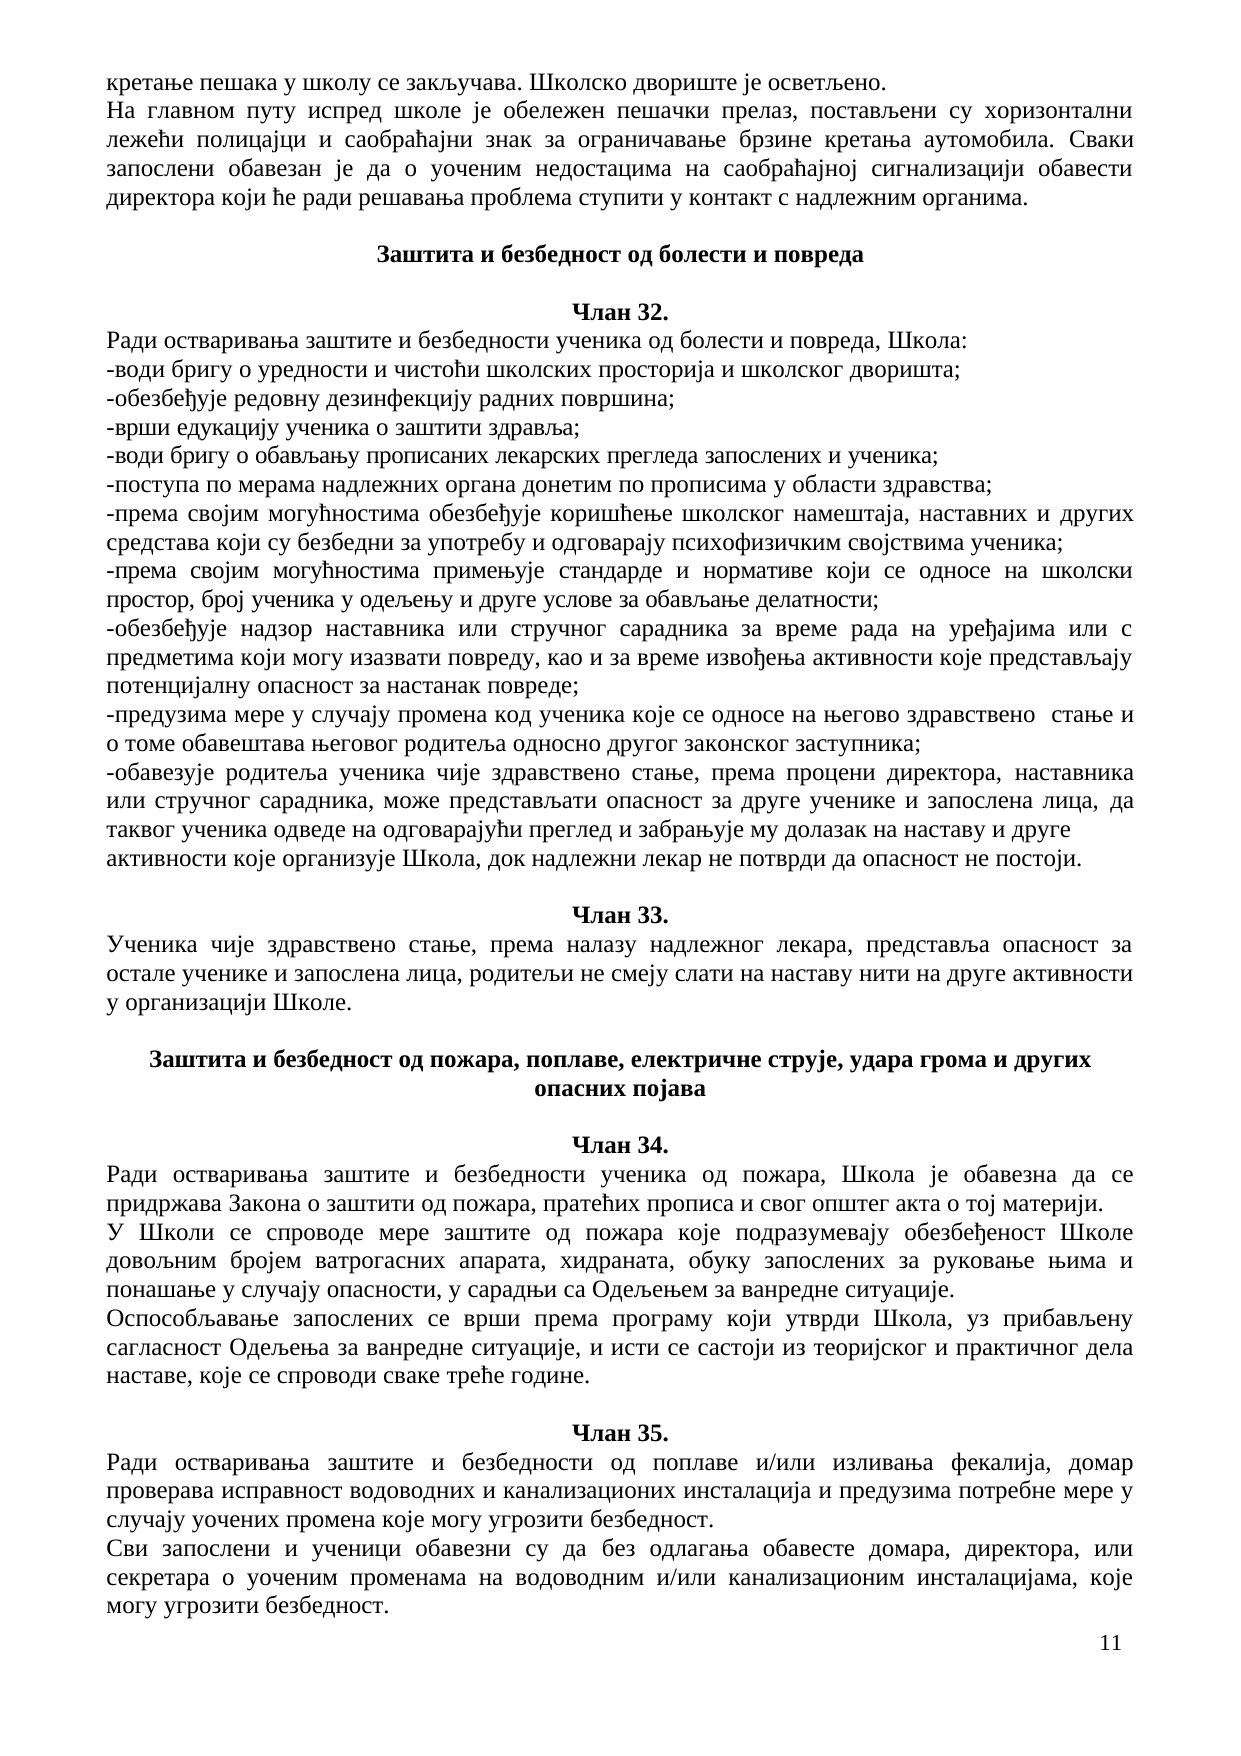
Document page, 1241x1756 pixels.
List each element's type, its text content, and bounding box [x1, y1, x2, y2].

text -обезбеђује редовну дезинфекцију радних површина; [106, 383, 1134, 412]
text активности које организује Школа, док надлежни лекар не потврди да опасност не постоји. [106, 843, 1134, 872]
text -води бригу о обављању прописаних лекарских прегледа запослених и ученика; [106, 440, 1134, 469]
text -обезбеђује надзор наставника или стручног сарадника за време рада на уређајима или с предметима који могу изазвати повреду, као и за време извођења активности које представљају потенцијалну опасност за настанак повреде; [106, 613, 1134, 699]
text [106, 67, 1134, 95]
text Члан 34. [106, 1130, 1134, 1159]
text Заштита и безбедност од болести и повреда [106, 239, 1134, 268]
text Сви запослени и ученици обавезни су да без одлагања обавесте домара, директора, или секретара о уоченим променама на водоводним и/или канализационим инсталацијама, које могу угрозити безбедност. [106, 1533, 1134, 1619]
text Ради остваривања заштите и безбедности од поплаве и/или изливања фекалија, домар проверава исправност водоводних и канализационих инсталација и предузима потребне мере у случају уочених промена које могу угрозити безбедност. [106, 1447, 1134, 1533]
text Ради остваривања заштите и безбедности ученика од пожара, Школа је обавезна да се придржава Закона о заштити од пожара, пратећих прописа и свог општег акта о тој материји. [106, 1159, 1134, 1217]
text -према својим могућностима обезбеђује коришћење школског намештаја, наставних и других средстава који су безбедни за употребу и одговарају психофизичким својствима ученика; [106, 498, 1134, 555]
text Ученика чије здравствено стање, према налазу надлежног лекара, представља опасност за остале ученике и запослена лица, родитељи не смеју слати на наставу нити на друге активности у организацији Школе. [106, 929, 1134, 1015]
text -води бригу о уредности и чистоћи школских просторија и школског дворишта; [106, 354, 1134, 383]
text Члан 35. [106, 1418, 1134, 1447]
text Члан 33. [106, 900, 1134, 929]
text Ради остваривања заштите и безбедности ученика од болести и повреда, Школа: [106, 325, 1134, 354]
text На главном путу испред школе је обележен пешачки прелаз, постављени су хоризонтални лежећи полицајци и саобраћајни знак за ограничавање брзине кретања аутомобила. Сваки запослени обавезан је да о уоченим недостацима на саобраћајној сигнализацији обавести директора који ће ради решавања проблема ступити у контакт с надлежним органима. [106, 95, 1134, 210]
text -поступа по мерама надлежних органа донетим по прописима у области здравства; [106, 469, 1134, 498]
text Оспособљавање запослених се врши према програму који утврди Школа, уз прибављену сагласност Одељења за ванредне ситуације, и исти се састоји из теоријског и практичног дела наставе, које се спроводи сваке треће године. [106, 1303, 1134, 1389]
text У Школи се спроводе мере заштите од пожара које подразумевају обезбеђеност Школе довољним бројем ватрогасних апарата, хидраната, обуку запослених за руковање њима и понашање у случају опасности, у сарадњи са Одељењем за ванредне ситуације. [106, 1217, 1134, 1303]
text Заштита и безбедност од пожара, поплаве, електричне струје, удара грома и других опасних појава [106, 1044, 1134, 1102]
text -врши едукацију ученика о заштити здравља; [106, 412, 1134, 440]
text -предузима мере у случају промена код ученика које се односе на његово здравствено стање и о томе обавештава његовог родитеља односно другог законског заступника; [106, 699, 1134, 757]
text -обавезује родитеља ученика чије здравствено стање, према процени директора, наставника или стручног сарадника, може представљати опасност за друге ученике и запослена лица, да таквог ученика одведе на одговарајући преглед и забрањује му долазак на наставу и друге [106, 757, 1134, 843]
text -према својим могућностима примењује стандарде и нормативе који се односе на школски простор, број ученика у одељењу и друге услове за обављање делатности; [106, 555, 1134, 613]
text Члан 32. [106, 297, 1134, 325]
